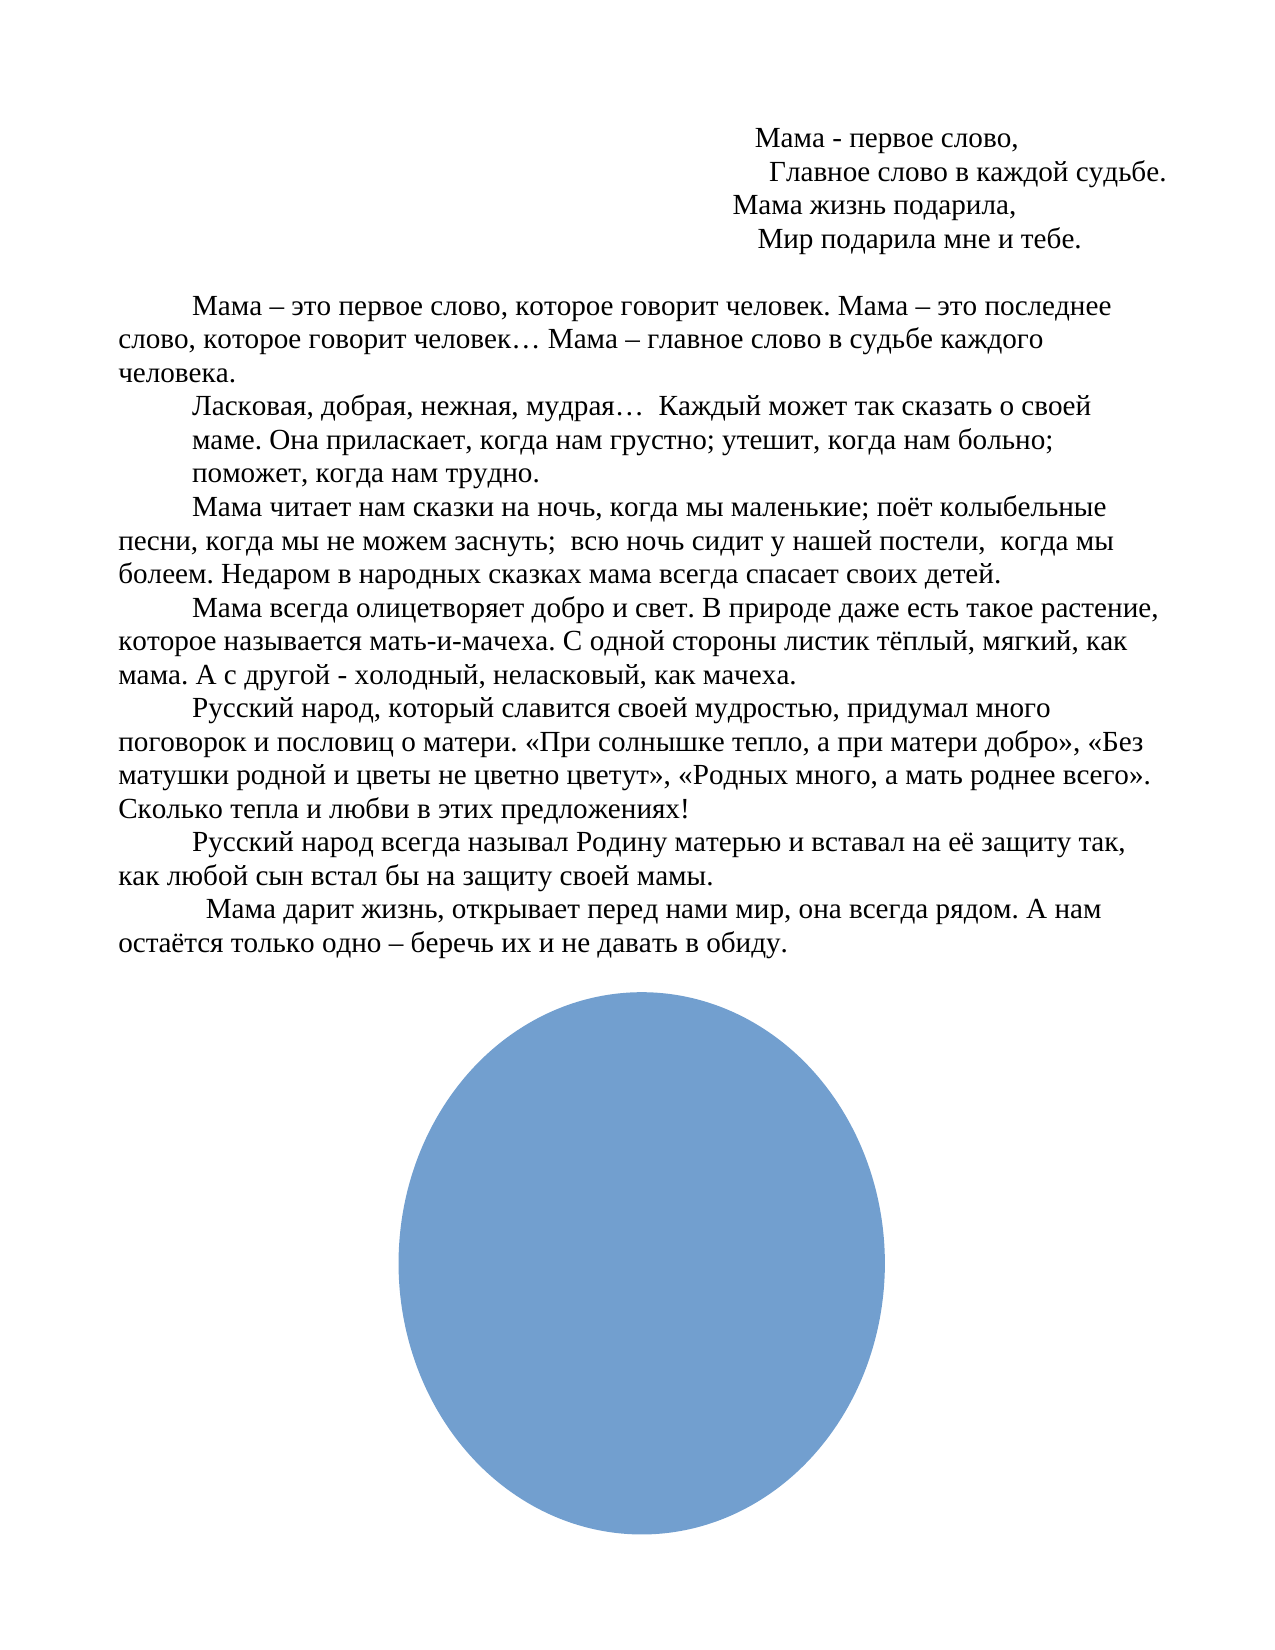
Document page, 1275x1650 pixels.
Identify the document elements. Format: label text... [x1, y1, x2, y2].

text Мама дарит жизнь, открывает перед нами мир, она всегда рядом. А нам остаётся только одно – беречь их и не давать в обиду. [118, 892, 1167, 959]
text Мама всегда олицетворяет добро и свет. В природе даже есть такое растение, которое называется мать-и-мачеха. С одной стороны листик тёплый, мягкий, как мама. А с другой - холодный, неласковый, как мачеха. [118, 590, 1167, 690]
text Мир подарила мне и тебе. [118, 221, 1167, 254]
text Главное слово в каждой судьбе. [118, 154, 1167, 187]
text Русский народ всегда называл Родину матерью и вставал на её защиту так, как любой сын встал бы на защиту своей мамы. [118, 824, 1167, 892]
text Ласковая, добрая, нежная, мудрая… Каждый может так сказать о своей маме. Она приласкает, когда нам грустно; утешит, когда нам больно; поможет, когда нам трудно. [192, 388, 1167, 489]
text Мама – это первое слово, которое говорит человек. Мама – это последнее слово, которое говорит человек… Мама – главное слово в судьбе каждого человека. [118, 288, 1167, 388]
text Мама жизнь подарила, [118, 187, 1167, 221]
text Мама - первое слово, [118, 120, 1167, 154]
text Русский народ, который славится своей мудростью, придумал много поговорок и пословиц о матери. «При солнышке тепло, а при матери добро», «Без матушки родной и цветы не цветно цветут», «Родных много, а мать роднее всего». Сколько тепла и любви в этих предложениях! [118, 690, 1167, 824]
text Мама читает нам сказки на ночь, когда мы маленькие; поёт колыбельные песни, когда мы не можем заснуть; всю ночь сидит у нашей постели, когда мы болеем. Недаром в народных сказках мама всегда спасает своих детей. [118, 489, 1167, 590]
